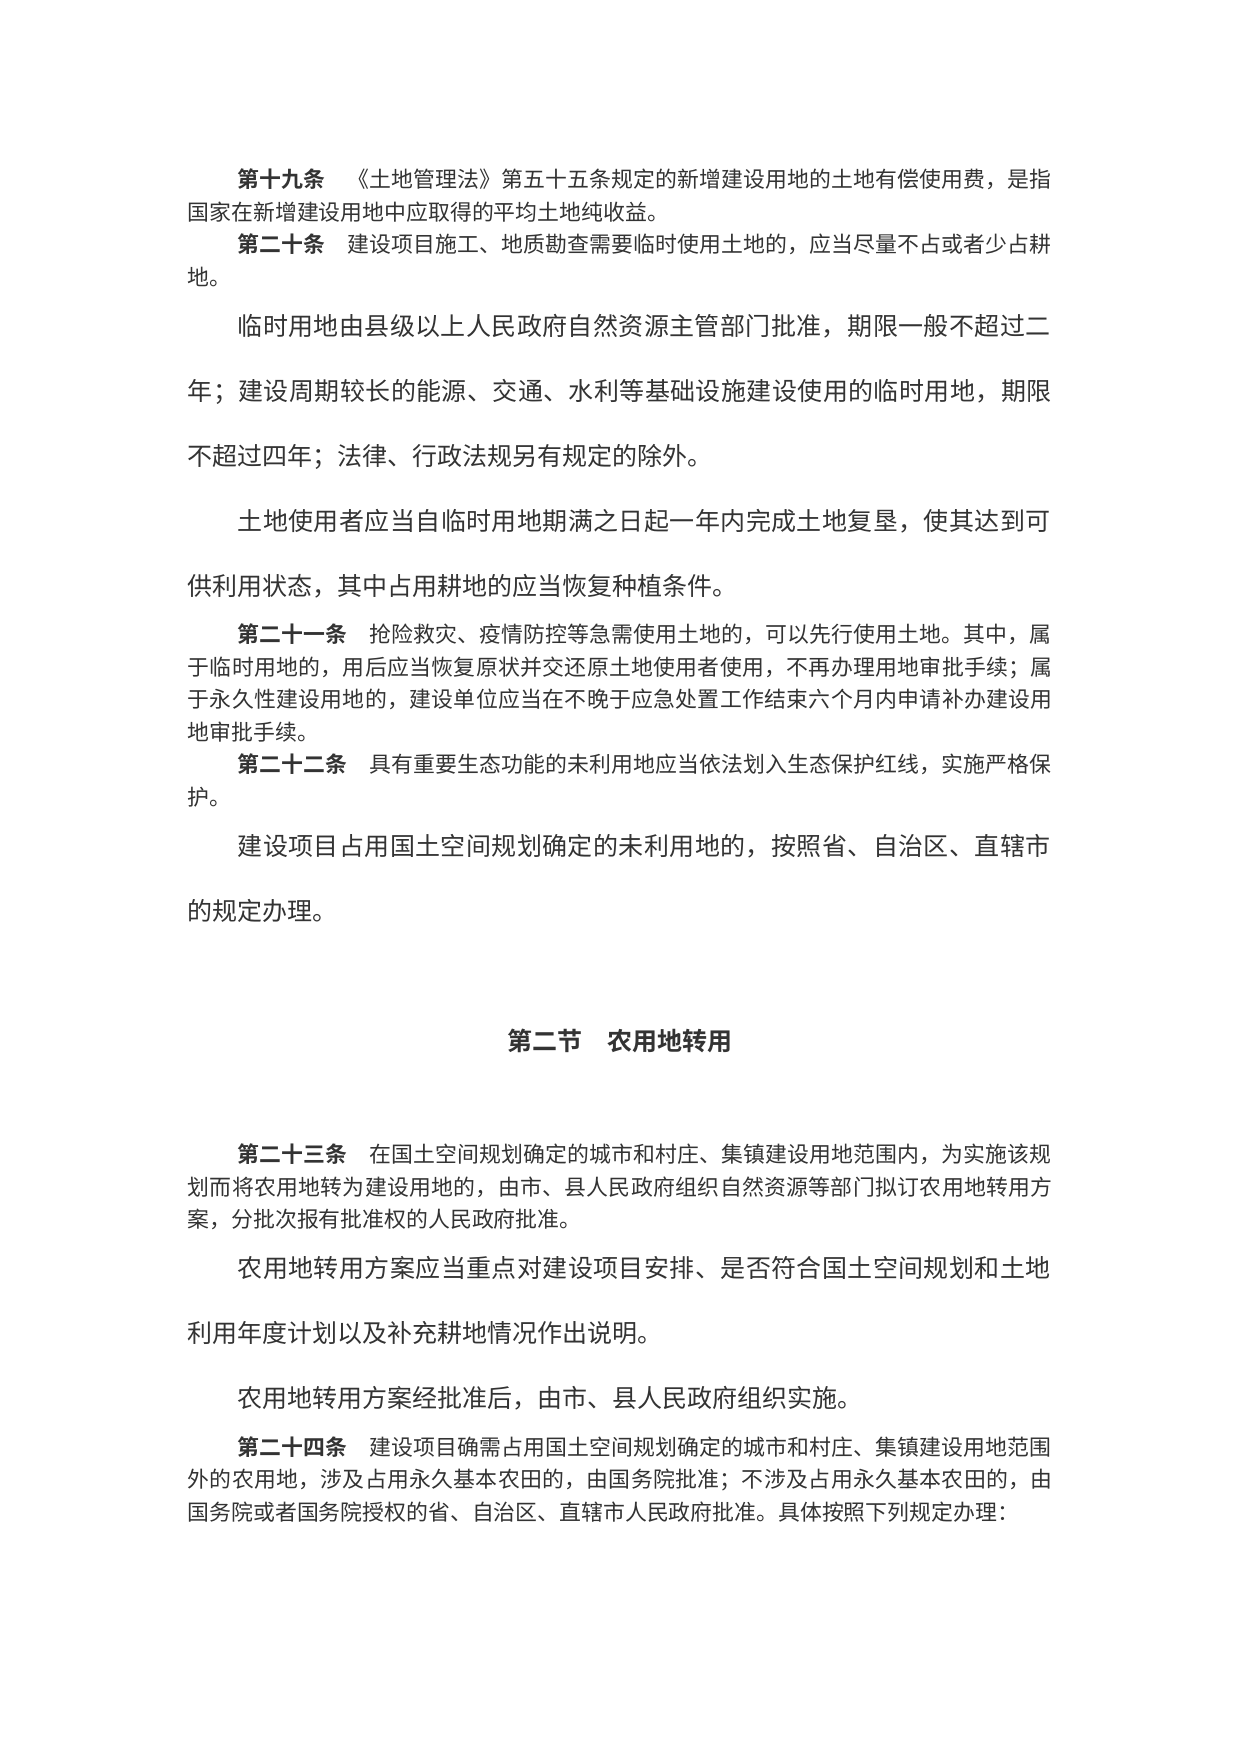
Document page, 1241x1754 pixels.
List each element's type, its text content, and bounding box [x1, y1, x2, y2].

text 第十九条 《土地管理法》第五十五条规定的新增建设用地的土地有偿使用费，是指国家在新增建设用地中应取得的平均土地纯收益。 [187, 162, 1053, 227]
text 建设项目占用国土空间规划确定的未利用地的，按照省、自治区、直辖市的规定办理。 [187, 812, 1053, 942]
text 土地使用者应当自临时用地期满之日起一年内完成土地复垦，使其达到可供利用状态，其中占用耕地的应当恢复种植条件。 [187, 487, 1053, 617]
text 农用地转用方案经批准后，由市、县人民政府组织实施。 [187, 1364, 1053, 1429]
text 第二十四条 建设项目确需占用国土空间规划确定的城市和村庄、集镇建设用地范围外的农用地，涉及占用永久基本农田的，由国务院批准；不涉及占用永久基本农田的，由国务院或者国务院授权的省、自治区、直辖市人民政府批准。具体按照下列规定办理： [187, 1429, 1053, 1527]
text 第二十条 建设项目施工、地质勘查需要临时使用土地的，应当尽量不占或者少占耕地。 [187, 227, 1053, 292]
text 第二十二条 具有重要生态功能的未利用地应当依法划入生态保护红线，实施严格保护。 [187, 747, 1053, 812]
text 第二十三条 在国土空间规划确定的城市和村庄、集镇建设用地范围内，为实施该规划而将农用地转为建设用地的，由市、县人民政府组织自然资源等部门拟订农用地转用方案，分批次报有批准权的人民政府批准。 [187, 1137, 1053, 1234]
text 农用地转用方案应当重点对建设项目安排、是否符合国土空间规划和土地利用年度计划以及补充耕地情况作出说明。 [187, 1234, 1053, 1364]
text 临时用地由县级以上人民政府自然资源主管部门批准，期限一般不超过二年；建设周期较长的能源、交通、水利等基础设施建设使用的临时用地，期限不超过四年；法律、行政法规另有规定的除外。 [187, 292, 1053, 487]
text 第二十一条 抢险救灾、疫情防控等急需使用土地的，可以先行使用土地。其中，属于临时用地的，用后应当恢复原状并交还原土地使用者使用，不再办理用地审批手续；属于永久性建设用地的，建设单位应当在不晚于应急处置工作结束六个月内申请补办建设用地审批手续。 [187, 617, 1053, 747]
text 第二节 农用地转用 [187, 1007, 1053, 1072]
